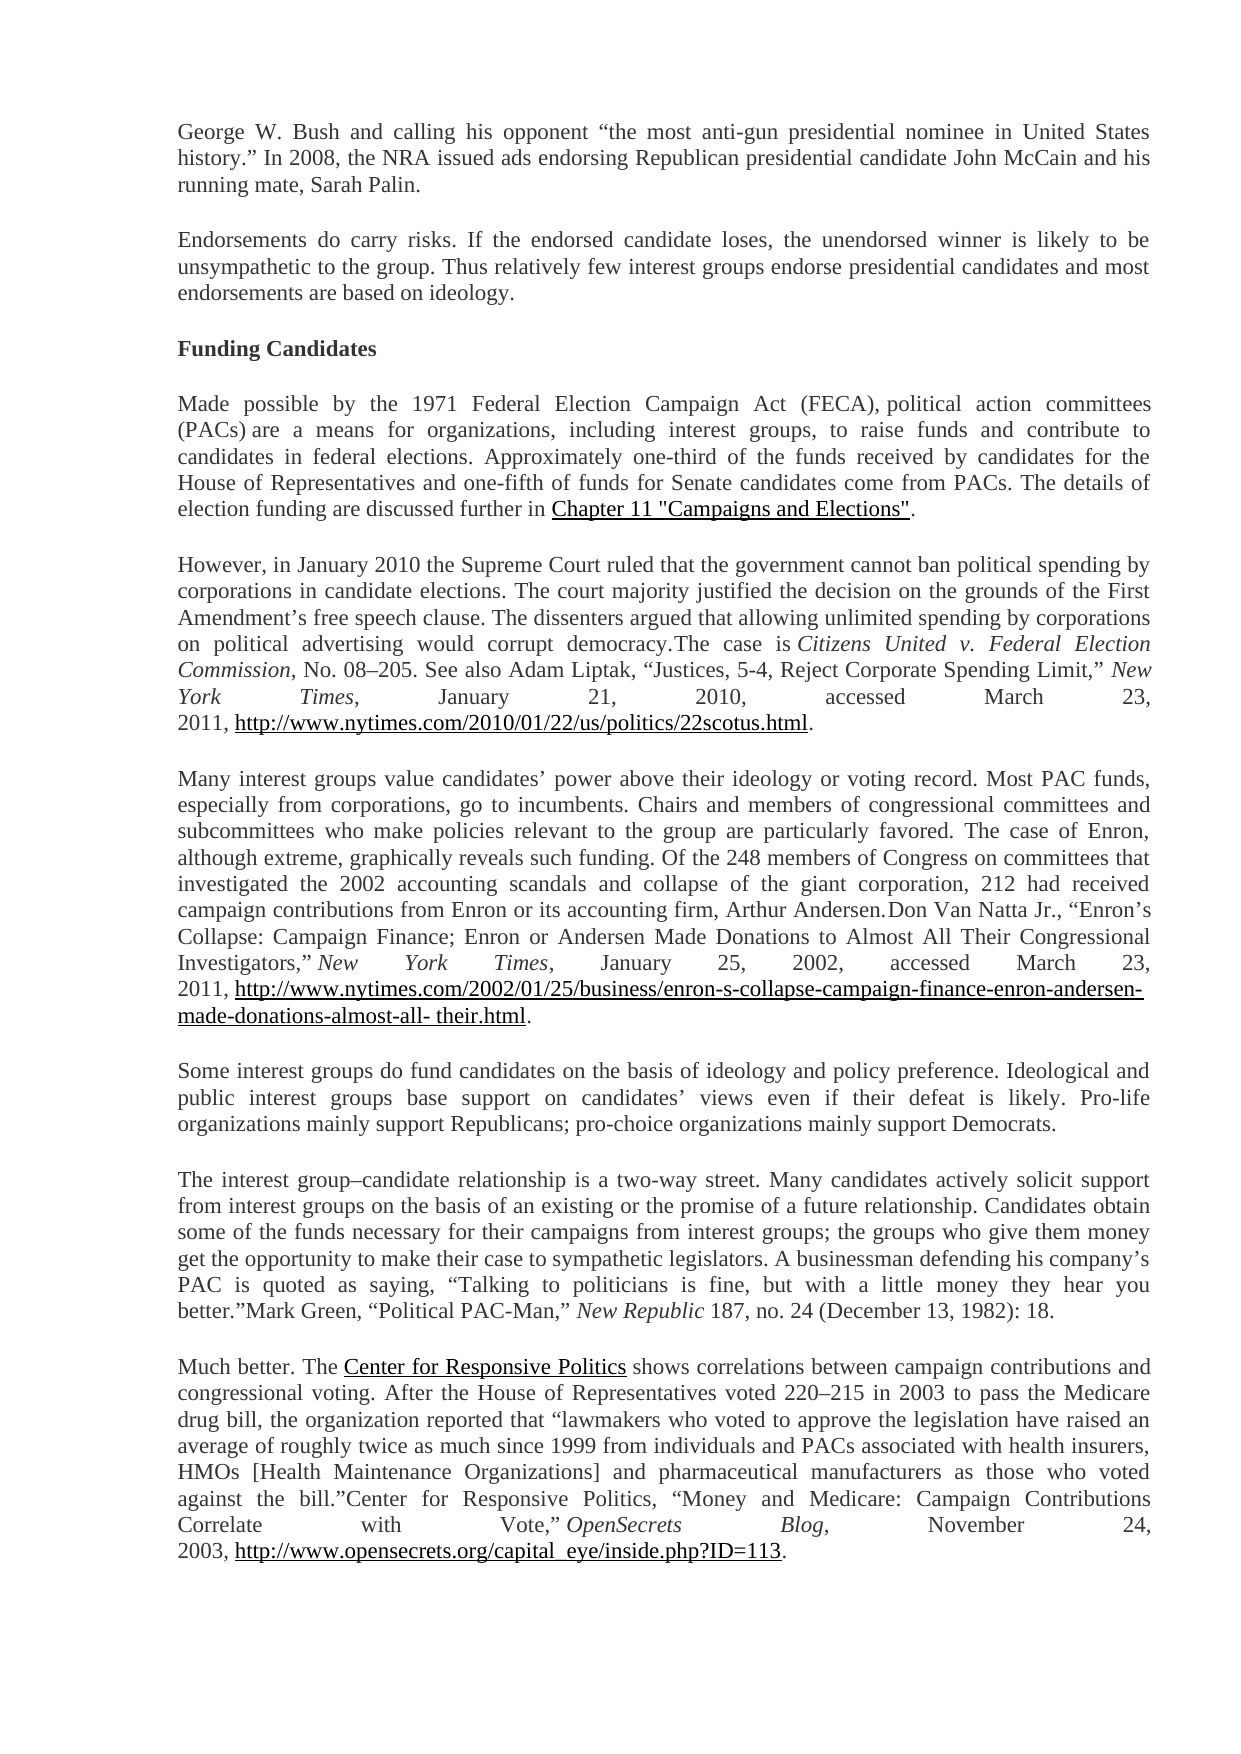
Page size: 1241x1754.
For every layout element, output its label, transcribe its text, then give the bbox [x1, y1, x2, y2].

subtitle Funding Candidates [177, 334, 1152, 361]
text Made possible by the 1971 Federal Election Campaign Act (FECA), political action committees (PACs) are a means for organizations, including interest groups, to raise funds and contribute to candidates in federal elections. Approximately one-third of the funds received by candidates for the House of Representatives and one-fifth of funds for Senate candidates come from PACs. The details of election funding are discussed further in Chapter 11 "Campaigns and Elections". [177, 390, 1152, 522]
text Some interest groups do fund candidates on the basis of ideology and policy preference. Ideological and public interest groups base support on candidates’ views even if their defeat is likely. Pro-life organizations mainly support Republicans; pro-choice organizations mainly support Democrats. [177, 1057, 1152, 1136]
text Many interest groups value candidates’ power above their ideology or voting record. Most PAC funds, especially from corporations, go to incumbents. Chairs and members of congressional committees and subcommittees who make policies relevant to the group are particularly favored. The case of Enron, although extreme, graphically reveals such funding. Of the 248 members of Congress on committees that investigated the 2002 accounting scandals and collapse of the giant corporation, 212 had received campaign contributions from Enron or its accounting firm, Arthur Andersen.Don Van Natta Jr., “Enron’s Collapse: Campaign Finance; Enron or Andersen Made Donations to Almost All Their Congressional Investigators,” New York Times, January 25, 2002, accessed March 23, 2011, http://www.nytimes.com/2002/01/25/business/enron-s-collapse-campaign-finance-enron-andersen-made-donations-almost-all- their.html. [177, 765, 1152, 1028]
text However, in January 2010 the Supreme Court ruled that the government cannot ban political spending by corporations in candidate elections. The court majority justified the decision on the grounds of the First Amendment’s free speech clause. The dissenters argued that allowing unlimited spending by corporations on political advertising would corrupt democracy.The case is Citizens United v. Federal Election Commission, No. 08–205. See also Adam Liptak, “Justices, 5-4, Reject Corporate Spending Limit,” New York Times, January 21, 2010, accessed March 23, 2011, http://www.nytimes.com/2010/01/22/us/politics/22scotus.html. [177, 551, 1152, 736]
text Much better. The Center for Responsive Politics shows correlations between campaign contributions and congressional voting. After the House of Representatives voted 220–215 in 2003 to pass the Medicare drug bill, the organization reported that “lawmakers who voted to approve the legislation have raised an average of roughly twice as much since 1999 from individuals and PACs associated with health insurers, HMOs [Health Maintenance Organizations] and pharmaceutical manufacturers as those who voted against the bill.”Center for Responsive Politics, “Money and Medicare: Campaign Contributions Correlate with Vote,” OpenSecrets Blog, November 24, 2003, http://www.opensecrets.org/capital_eye/inside.php?ID=113. [177, 1353, 1152, 1564]
text Endorsements do carry risks. If the endorsed candidate loses, the unendorsed winner is likely to be unsympathetic to the group. Thus relatively few interest groups endorse presidential candidates and most endorsements are based on ideology. [177, 226, 1152, 305]
text The interest group–candidate relationship is a two-way street. Many candidates actively solicit support from interest groups on the basis of an existing or the promise of a future relationship. Candidates obtain some of the funds necessary for their campaigns from interest groups; the groups who give them money get the opportunity to make their case to sympathetic legislators. A businessman defending his company’s PAC is quoted as saying, “Talking to politicians is fine, but with a little money they hear you better.”Mark Green, “Political PAC-Man,” New Republic 187, no. 24 (December 13, 1982): 18. [177, 1166, 1152, 1324]
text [177, 118, 1152, 197]
